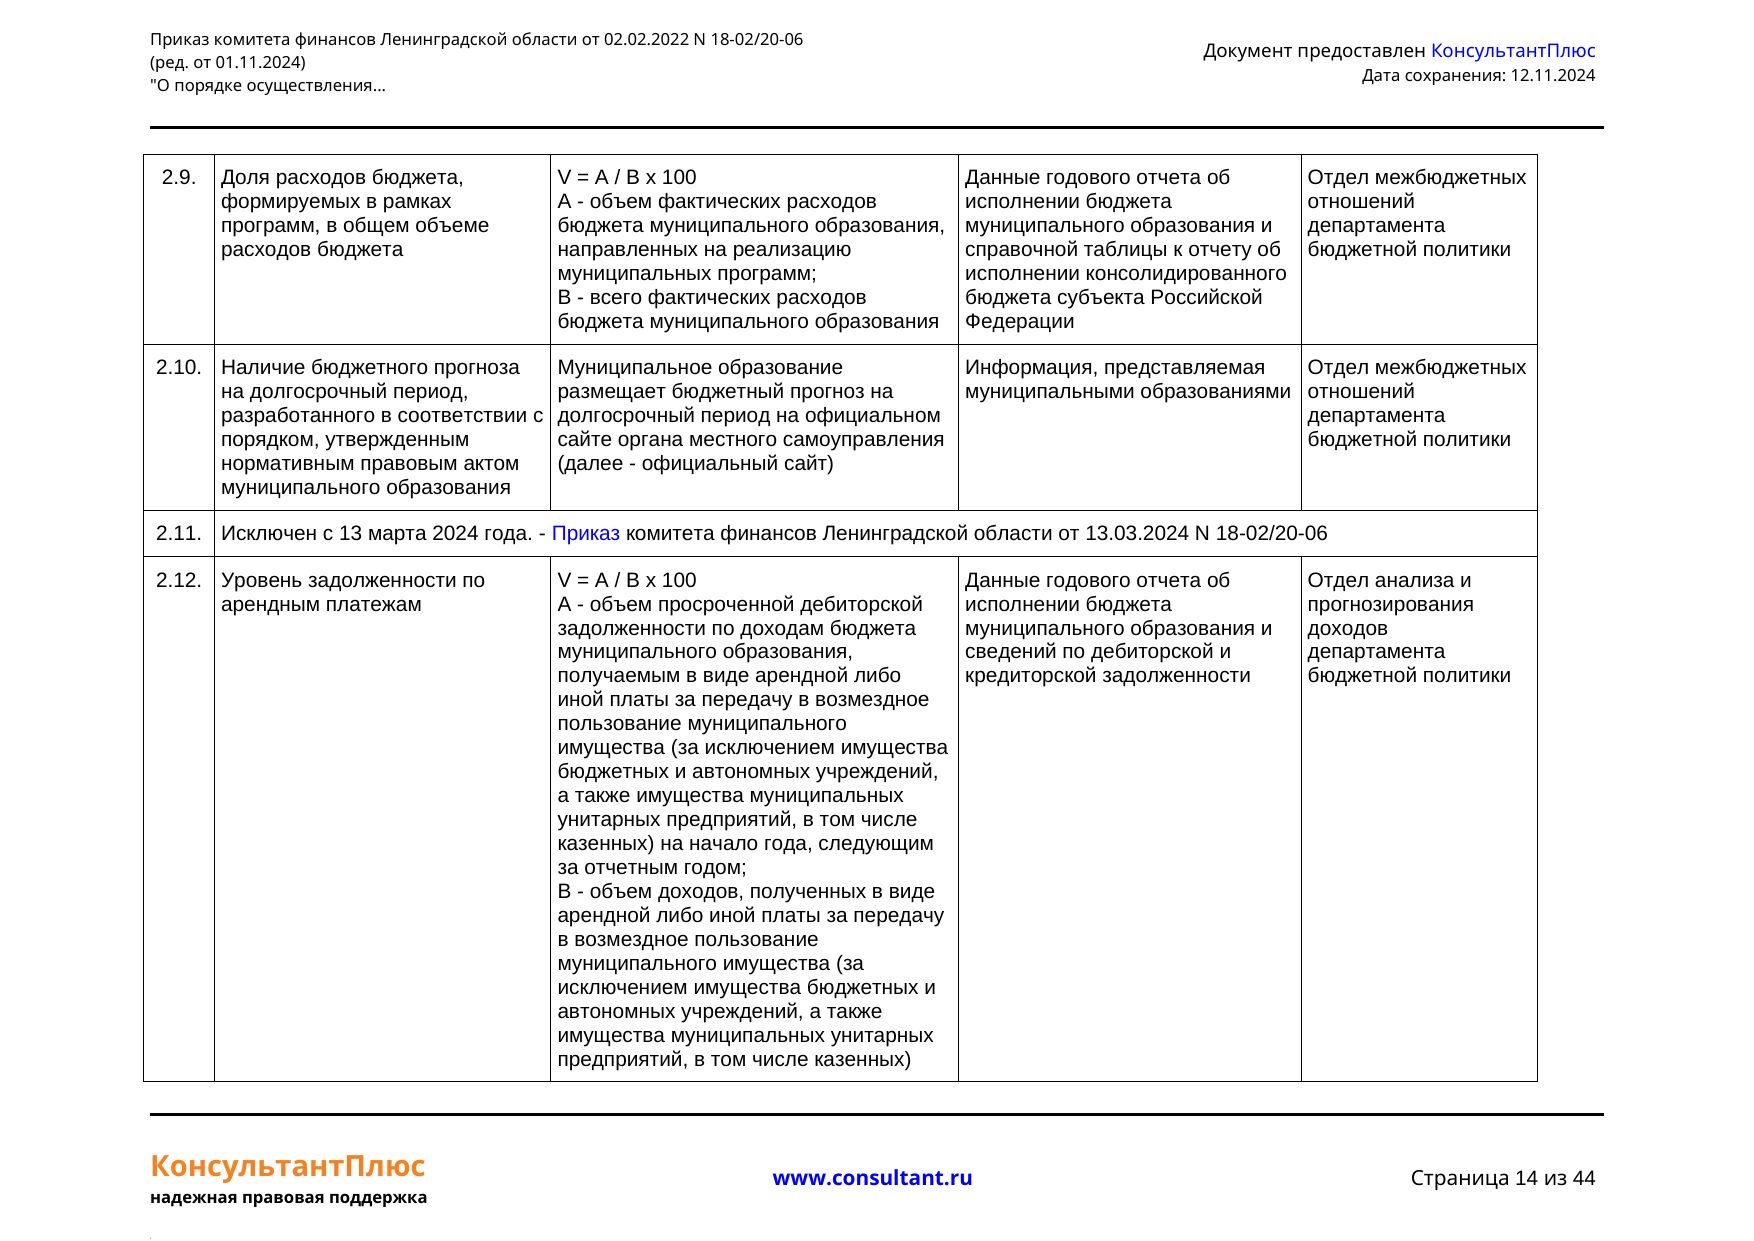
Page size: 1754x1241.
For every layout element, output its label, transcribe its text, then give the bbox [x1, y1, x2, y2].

table_cell Наличие бюджетного прогноза на долгосрочный период, разработанного в соответствии с порядком, утвержденным нормативным правовым актом муниципального образования [215, 345, 550, 509]
table_cell Уровень задолженности по арендным платежам [215, 557, 550, 1081]
table_cell Информация, представляемая муниципальными образованиями [959, 345, 1301, 509]
table_cell Отдел межбюджетных отношений департамента бюджетной политики [1302, 345, 1537, 509]
table_cell 2.11. [144, 511, 214, 556]
table_cell Данные годового отчета об исполнении бюджета муниципального образования и справочной таблицы к отчету об исполнении консолидированного бюджета субъекта Российской Федерации [959, 155, 1301, 343]
table_cell Данные годового отчета об исполнении бюджета муниципального образования и сведений по дебиторской и кредиторской задолженности [959, 557, 1301, 1081]
table_cell 2.10. [144, 345, 214, 509]
table_cell 2.12. [144, 557, 214, 1081]
table_cell 2.9. [144, 155, 214, 343]
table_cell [1302, 557, 1537, 1081]
table_cell V = A / B x 100 A - объем фактических расходов бюджета муниципального образования, направленных на реализацию муниципальных программ; B - всего фактических расходов бюджета муниципального образования [551, 155, 958, 343]
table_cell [1302, 155, 1537, 343]
table_cell Муниципальное образование размещает бюджетный прогноз на долгосрочный период на официальном сайте органа местного самоуправления (далее - официальный сайт) [551, 345, 958, 509]
table_cell V = A / B x 100 A - объем просроченной дебиторской задолженности по доходам бюджета муниципального образования, получаемым в виде арендной либо иной платы за передачу в возмездное пользование муниципального имущества (за исключением имущества бюджетных и автономных учреждений, а также имущества муниципальных унитарных предприятий, в том числе казенных) на начало года, следующим за отчетным годом; B - объем доходов, полученных в виде арендной либо иной платы за передачу в возмездное пользование муниципального имущества (за исключением имущества бюджетных и автономных учреждений, а также имущества муниципальных унитарных предприятий, в том числе казенных) [551, 557, 958, 1081]
table_cell Доля расходов бюджета, формируемых в рамках программ, в общем объеме расходов бюджета [215, 155, 550, 343]
table_cell Исключен с 13 марта 2024 года. - Приказ комитета финансов Ленинградской области от 13.03.2024 N 18-02/20-06 [215, 511, 1537, 556]
